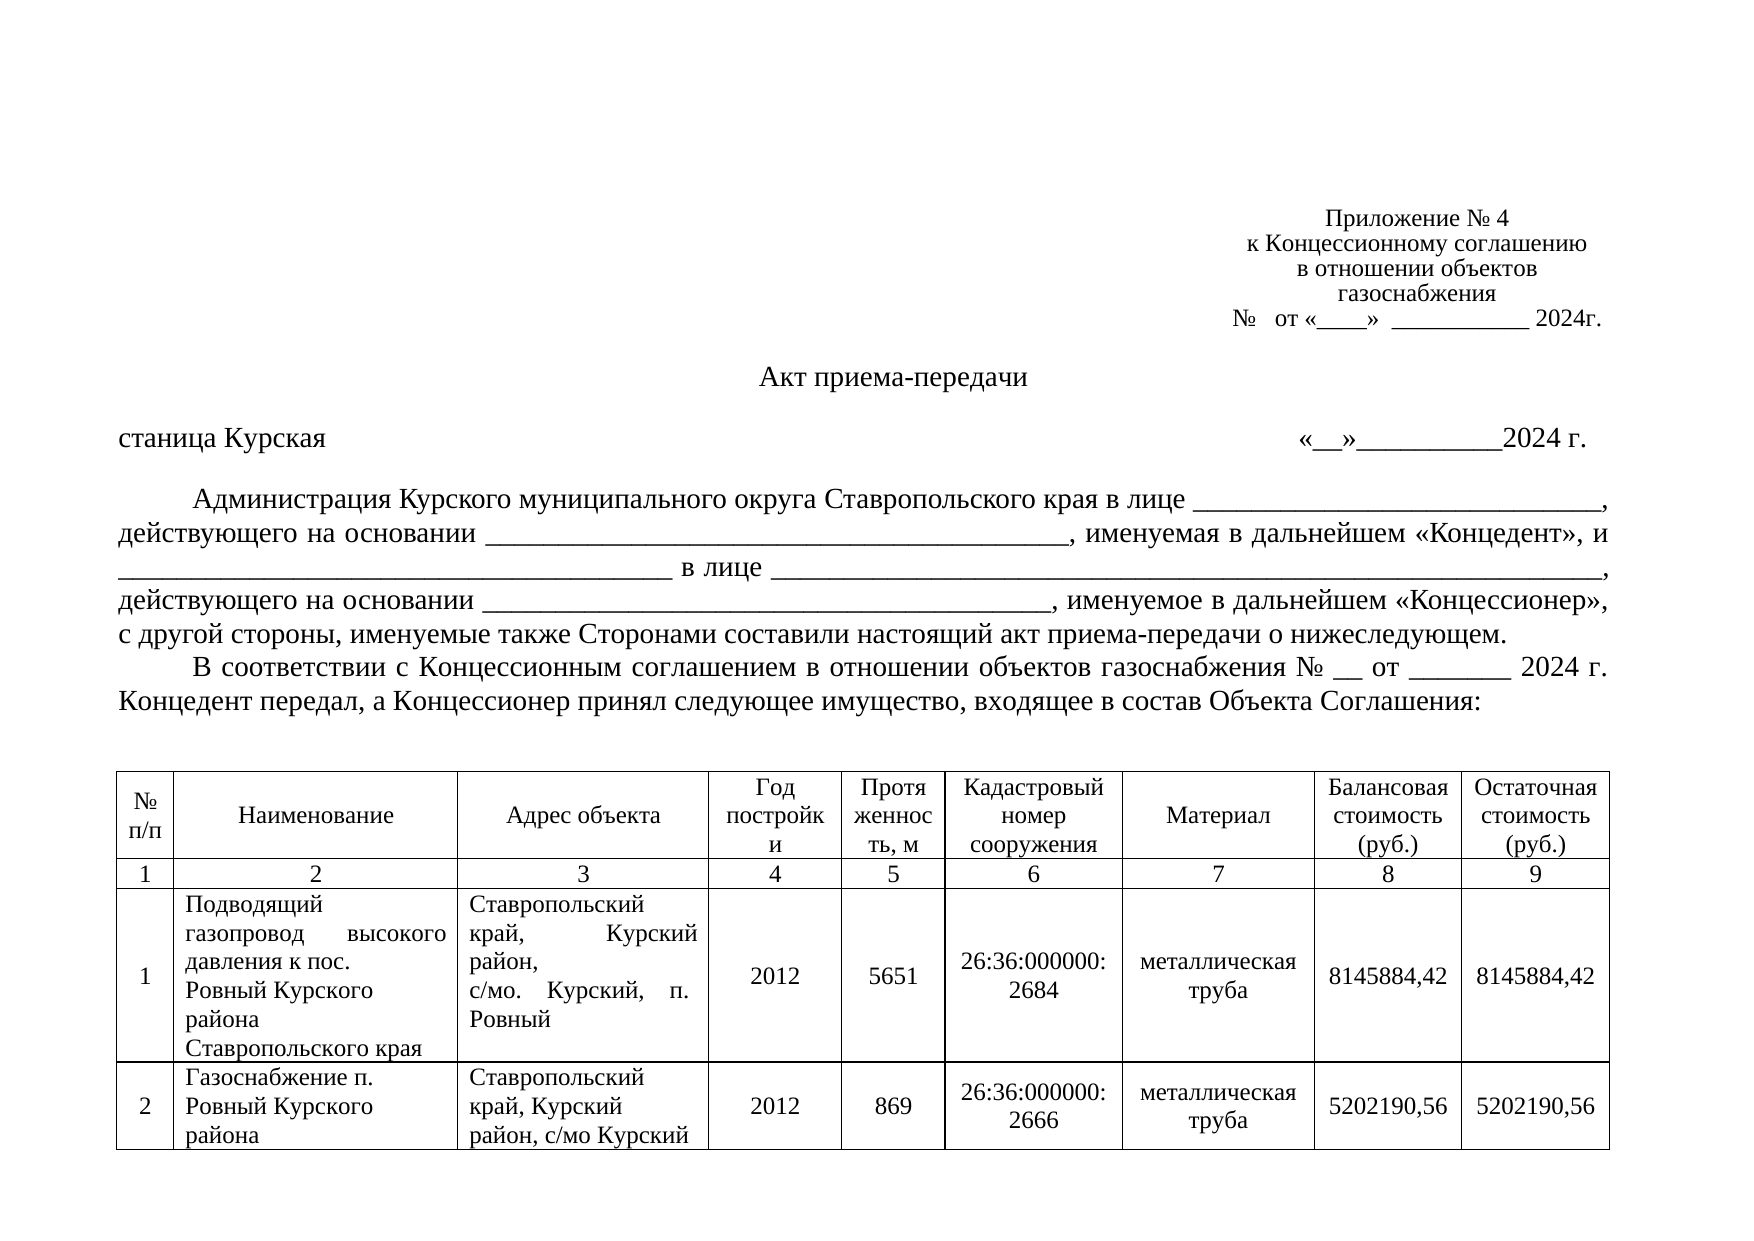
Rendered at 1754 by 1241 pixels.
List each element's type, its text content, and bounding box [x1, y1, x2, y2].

table_cell 8145884,42 [1315, 889, 1461, 1061]
table_cell 2012 [709, 1063, 841, 1149]
table_cell 26:36:000000:2684 [946, 889, 1122, 1061]
table_cell 1 [117, 889, 173, 1061]
table_cell 5 [842, 859, 944, 888]
table_header Кадастровый номер сооружения [946, 772, 1122, 858]
table_cell металлическая труба [1123, 1063, 1314, 1149]
text станица Курская «__»__________2024 г. [118, 421, 1609, 454]
text Акт приема-передачи [118, 359, 1609, 393]
table_cell Газоснабжение п. Ровный Курского района [174, 1063, 457, 1149]
table_header Адрес объекта [458, 772, 708, 858]
table_header Наименование [174, 772, 457, 858]
table_cell Подводящий газопровод высокого давления к пос. Ровный Курского района Ставропольского края [174, 889, 457, 1061]
table_cell 5202190,56 [1315, 1063, 1461, 1149]
table_cell 2 [117, 1063, 173, 1149]
text к Концессионному соглашению [1224, 232, 1609, 257]
table_cell 7 [1123, 859, 1314, 888]
table_cell 869 [842, 1063, 944, 1149]
table_cell металлическая труба [1123, 889, 1314, 1061]
table_cell 4 [709, 859, 841, 888]
table_cell Ставропольский край, Курский район, с/мо. Курский, п. Ровный [458, 889, 708, 1061]
table_header Материал [1123, 772, 1314, 858]
text Администрация Курского муниципального округа Ставропольского края в лице ____________________________, действующего на основании ________________________________________, именуемая в дальнейшем «Концедент», и ______________________________________ в лице _________________________________________________________, действующего на основании _______________________________________, именуемое в дальнейшем «Концессионер», с другой стороны, именуемые также Сторонами составили настоящий акт приема-передачи о нижеследующем. [118, 482, 1609, 649]
table_cell 1 [117, 859, 173, 888]
table_header № п/п [117, 772, 173, 858]
table_cell 8145884,42 [1462, 889, 1609, 1061]
table_cell 5651 [842, 889, 944, 1061]
table_cell 8 [1315, 859, 1461, 888]
table_cell 3 [458, 859, 708, 888]
table_cell 5202190,56 [1462, 1063, 1609, 1149]
table_cell 9 [1462, 859, 1609, 888]
table_cell 2 [174, 859, 457, 888]
text Приложение № 4 [1224, 207, 1609, 232]
table_cell 26:36:000000:2666 [946, 1063, 1122, 1149]
text в отношении объектов газоснабжения [1224, 257, 1609, 307]
table_header Остаточная стоимость (руб.) [1462, 772, 1609, 858]
text № от «____» ___________ 2024г. [1224, 307, 1609, 332]
table_header Балансовая стоимость (руб.) [1315, 772, 1461, 858]
table_cell Ставропольский край, Курский район, с/мо Курский [458, 1063, 708, 1149]
table_header Протяженность, м [842, 772, 944, 858]
text В соответствии с Концессионным соглашением в отношении объектов газоснабжения № __ от _______ 2024 г. Концедент передал, а Концессионер принял следующее имущество, входящее в состав Объекта Соглашения: [118, 649, 1609, 716]
table_header Год постройки [709, 772, 841, 858]
table_cell 2012 [709, 889, 841, 1061]
table_cell 6 [946, 859, 1122, 888]
